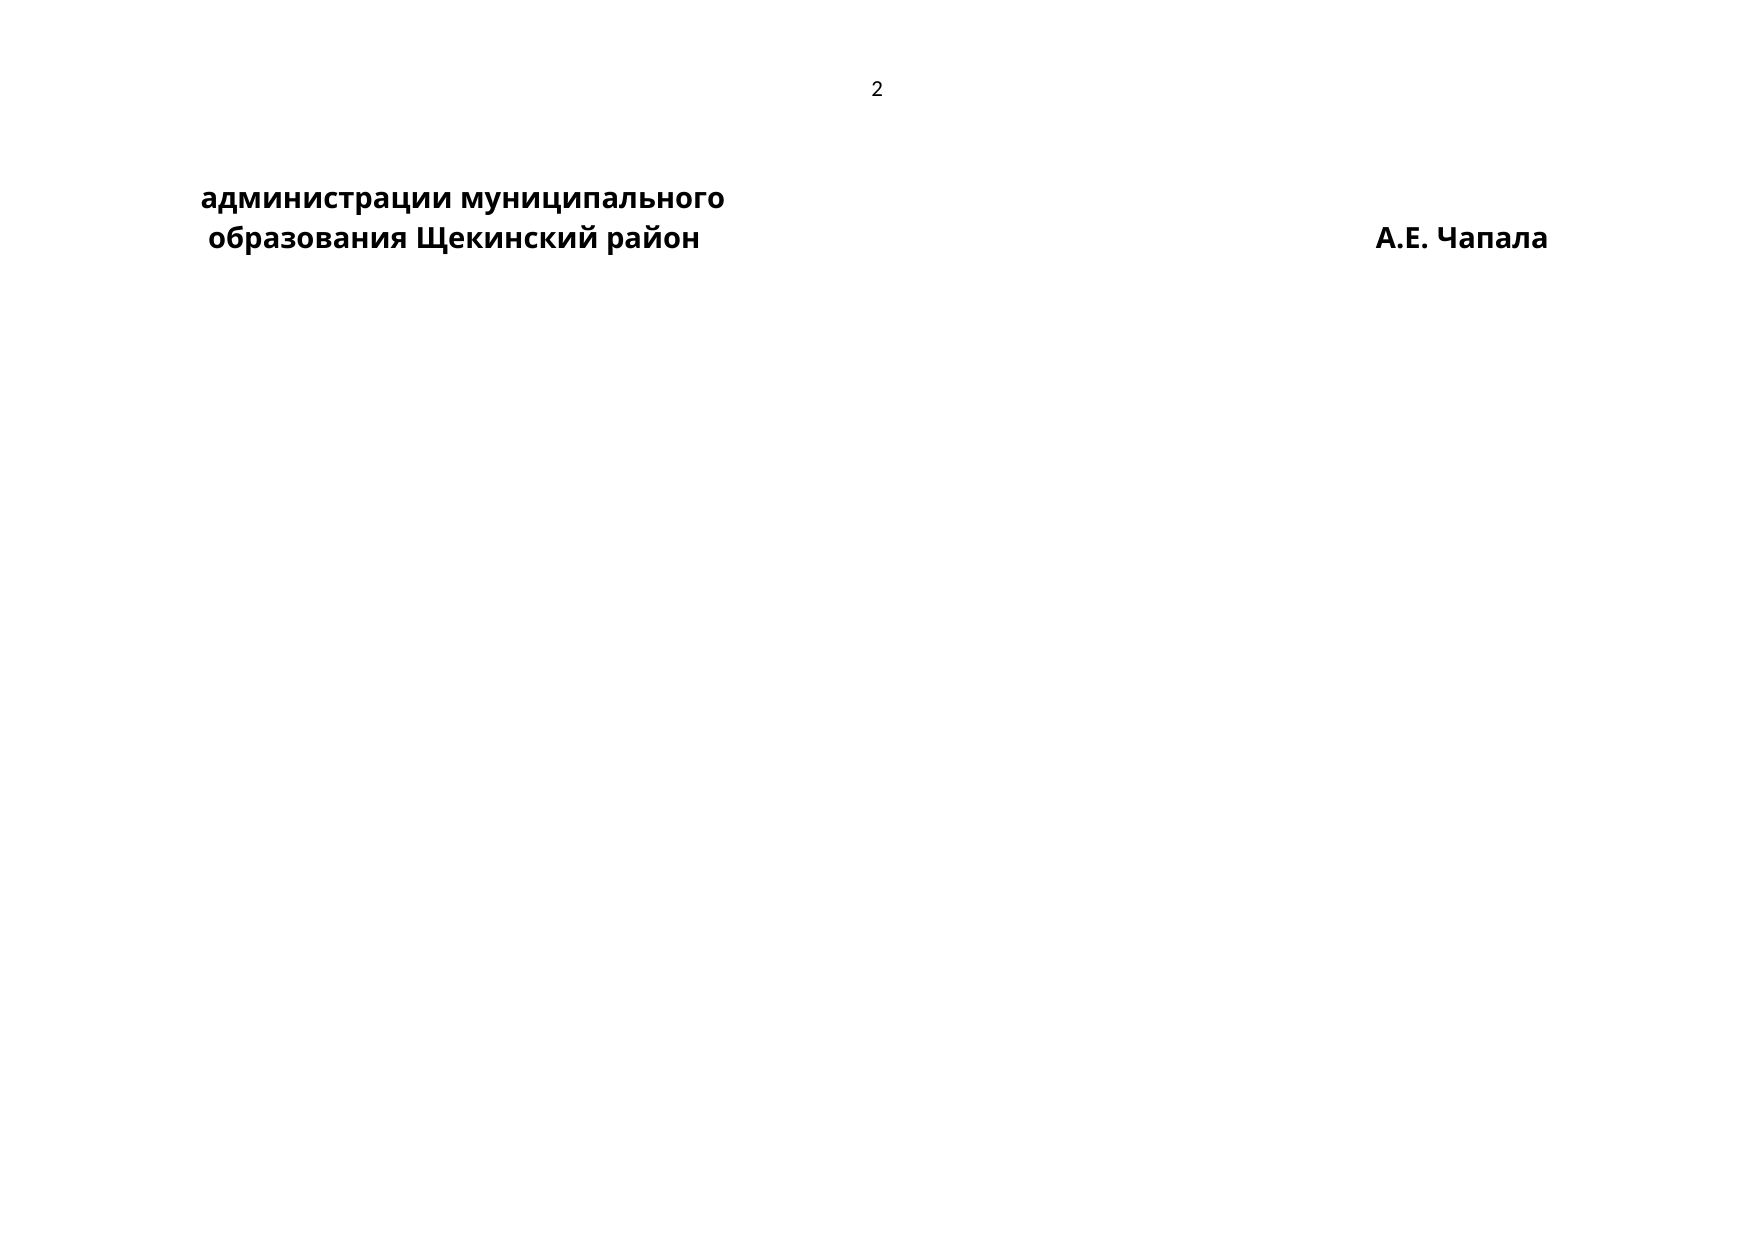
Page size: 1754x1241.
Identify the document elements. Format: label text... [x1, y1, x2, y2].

text образования Щекинский район А.Е. Чапала [118, 217, 1636, 257]
text администрации муниципального [118, 177, 1636, 217]
